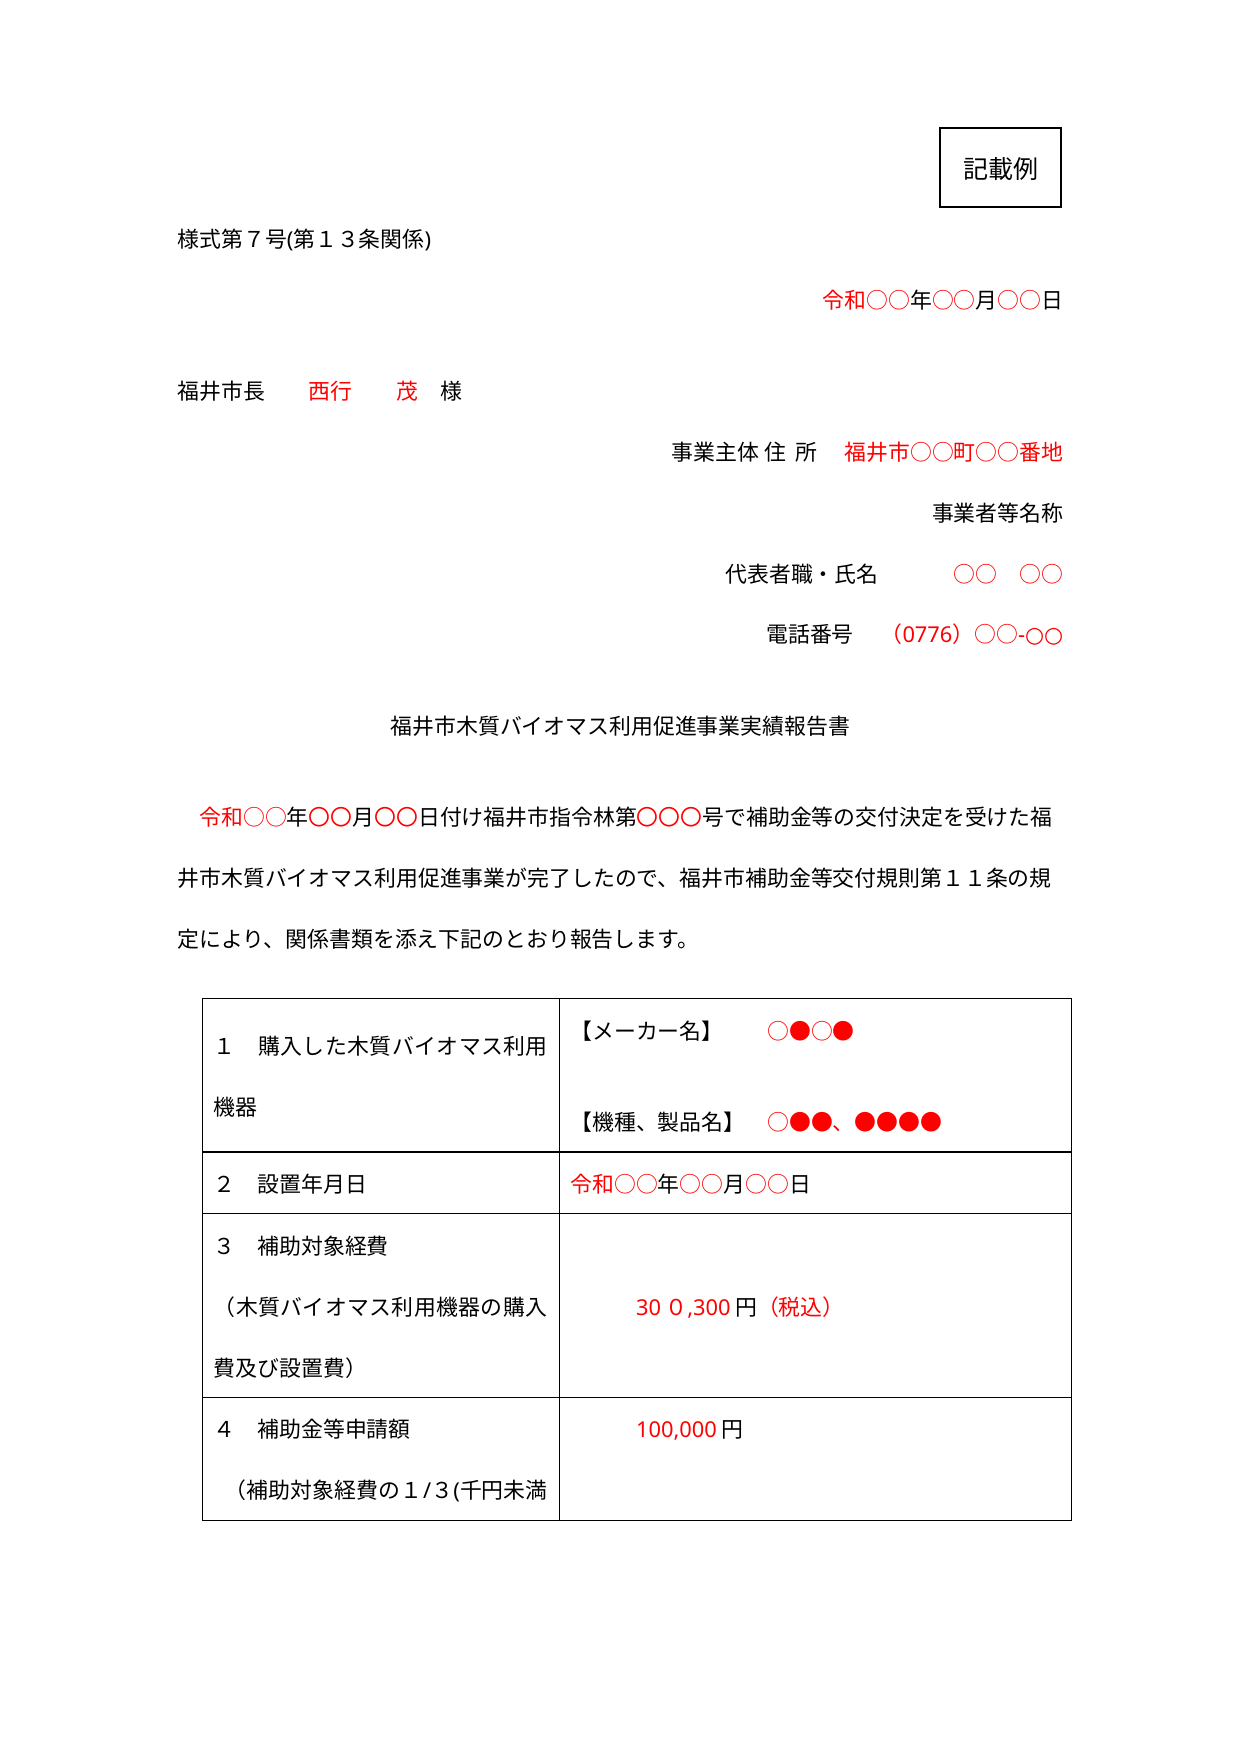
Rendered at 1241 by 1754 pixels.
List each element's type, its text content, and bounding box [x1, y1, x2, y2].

text 福井市長 西行 茂 様 [177, 359, 1063, 420]
text 代表者職・氏名 ○○ ○○ [177, 542, 1063, 603]
text 様式第７号(第１３条関係) [177, 207, 1063, 268]
table_cell 30０,300円（税込） [560, 1214, 1071, 1397]
text 事業主体 住 所 福井市○○町○○番地 [177, 420, 1063, 481]
table_header １ 購入した木質バイオマス利用機器 [203, 999, 559, 1151]
table_cell ３ 補助対象経費 （木質バイオマス利用機器の購入費及び設置費） [203, 1214, 559, 1397]
text 事業者等名称 [177, 481, 1063, 542]
text 令和○○年○○月○○日 [177, 268, 1063, 329]
table_cell 令和○○年○○月○○日 [560, 1153, 1071, 1213]
table_cell 100,000円 [560, 1398, 1071, 1519]
text 電話番号 （0776）○○-○○ [177, 603, 1063, 664]
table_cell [203, 1398, 559, 1519]
table_cell ２ 設置年月日 [203, 1153, 559, 1213]
text 福井市木質バイオマス利用促進事業実績報告書 [177, 694, 1063, 755]
text 令和○○年〇〇月〇〇日付け福井市指令林第〇〇〇号で補助金等の交付決定を受けた福井市木質バイオマス利用促進事業が完了したので、福井市補助金等交付規則第１１条の規定により、関係書類を添え下記のとおり報告します。 [177, 785, 1063, 968]
table_header 【メーカー名】 ○●○● 【機種、製品名】 ○●●、●●●● [560, 999, 1071, 1151]
